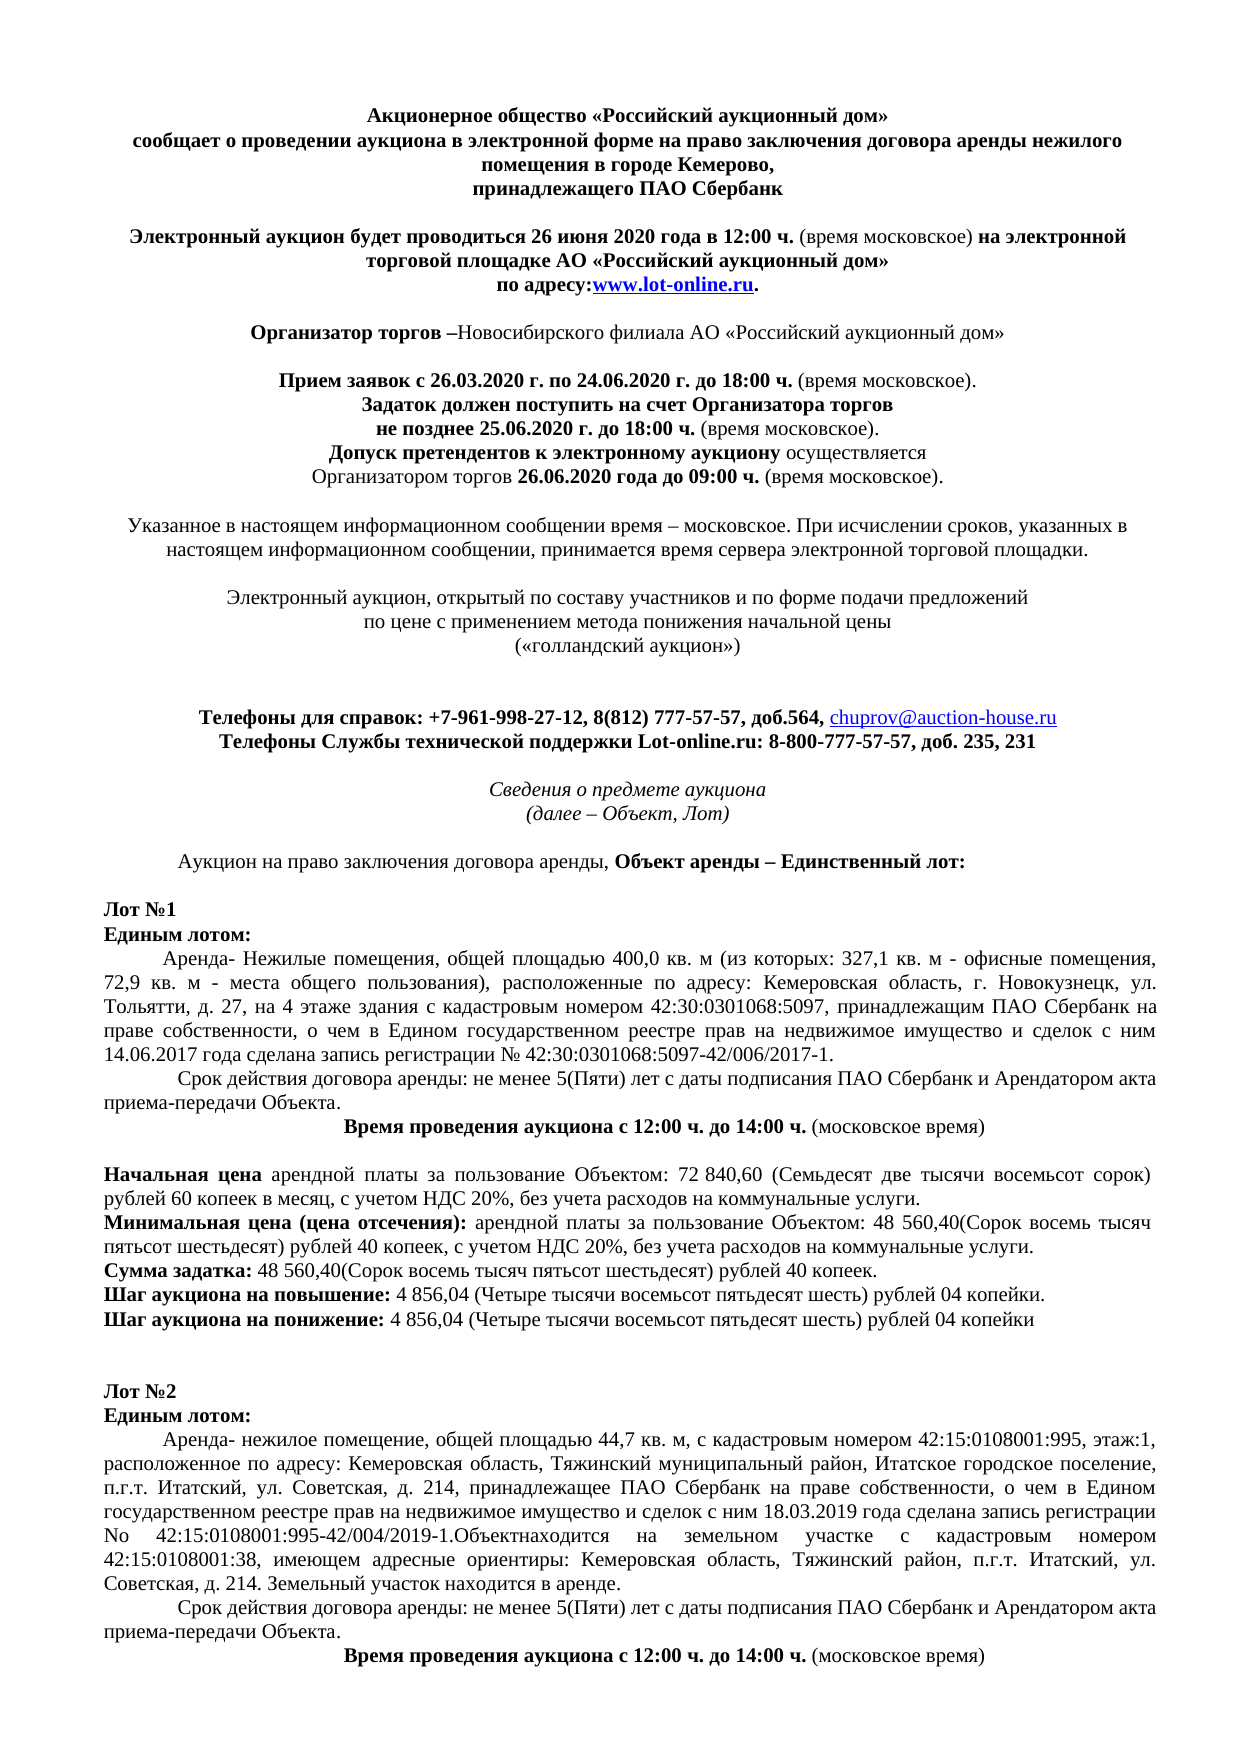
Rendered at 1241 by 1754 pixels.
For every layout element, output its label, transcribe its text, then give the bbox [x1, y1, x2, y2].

text Телефоны Службы технической поддержки Lot-online.ru: 8-800-777-57-57, доб. 235, 231 [103, 729, 1152, 753]
text Начальная цена арендной платы за пользование Объектом: 72 840,60 (Семьдесят две тысячи восемьсот сорок) рублей 60 копеек в месяц, с учетом НДС 20%, без учета расходов на коммунальные услуги. [103, 1162, 1152, 1210]
text Электронный аукцион, открытый по составу участников и по форме подачи предложений [103, 585, 1152, 609]
text не позднее 25.06.2020 г. до 18:00 ч. (время московское). [103, 416, 1152, 440]
text Единым лотом: [103, 921, 1152, 946]
text Шаг аукциона на понижение: 4 856,04 (Четыре тысячи восемьсот пятьдесят шесть) рублей 04 копейки [103, 1306, 1152, 1331]
text Время проведения аукциона с 12:00 ч. до 14:00 ч. (московское время) [103, 1643, 1152, 1667]
text (далее – Объект, Лот) [103, 801, 1152, 825]
text Организатором торгов 26.06.2020 года до 09:00 ч. (время московское). [103, 464, 1152, 488]
text Единым лотом: [103, 1403, 1152, 1427]
text («голландский аукцион») [103, 633, 1152, 657]
text Аренда- нежилое помещение, общей площадью 44,7 кв. м, с кадастровым номером 42:15:0108001:995, этаж:1, расположенное по адресу: Кемеровская область, Тяжинский муниципальный район, Итатское городское поселение, п.г.т. Итатский, ул. Советская, д. 214, принадлежащее ПАО Сбербанк на праве собственности, о чем в Едином государственном реестре прав на недвижимое имущество и сделок с ним 18.03.2019 года сделана запись регистрации No 42:15:0108001:995-42/004/2019-1.Объектнаходится на земельном участке с кадастровым номером 42:15:0108001:38, имеющем адресные ориентиры: Кемеровская область, Тяжинский район, п.г.т. Итатский, ул. Советская, д. 214. Земельный участок находится в аренде. [103, 1427, 1157, 1595]
text Сведения о предмете аукциона [103, 777, 1152, 801]
text Телефоны для справок: +7-961-998-27-12, 8(812) 777-57-57, доб.564, chuprov@auction-house.ru [103, 705, 1152, 729]
text сообщает о проведении аукциона в электронной форме на право заключения договора аренды нежилого помещения в городе Кемерово, [103, 127, 1152, 176]
list Срок действия договора аренды: не менее 5(Пяти) лет с даты подписания ПАО Сбербанк и Арендатором акта приема-передачи Объекта. [103, 1595, 1157, 1643]
text Прием заявок с 26.03.2020 г. по 24.06.2020 г. до 18:00 ч. (время московское). [103, 368, 1152, 392]
text принадлежащего ПАО Сбербанк [103, 176, 1152, 200]
text по адресу:www.lot-online.ru. [103, 272, 1152, 296]
text Минимальная цена (цена отсечения): арендной платы за пользование Объектом: 48 560,40(Сорок восемь тысяч пятьсот шестьдесят) рублей 40 копеек, с учетом НДС 20%, без учета расходов на коммунальные услуги. [103, 1210, 1152, 1258]
text Аукцион на право заключения договора аренды, Объект аренды – Единственный лот: [103, 849, 1152, 873]
text по цене с применением метода понижения начальной цены [103, 609, 1152, 633]
text Аренда- Нежилые помещения, общей площадью 400,0 кв. м (из которых: 327,1 кв. м - офисные помещения, 72,9 кв. м - места общего пользования), расположенные по адресу: Кемеровская область, г. Новокузнецк, ул. Тольятти, д. 27, на 4 этаже здания с кадастровым номером 42:30:0301068:5097, принадлежащим ПАО Сбербанк на праве собственности, о чем в Едином государственном реестре прав на недвижимое имущество и сделок с ним 14.06.2017 года сделана запись регистрации № 42:30:0301068:5097-42/006/2017-1. [103, 946, 1157, 1066]
text Лот №2 [103, 1379, 1152, 1403]
text Указанное в настоящем информационном сообщении время – московское. При исчислении сроков, указанных в настоящем информационном сообщении, принимается время сервера электронной торговой площадки. [103, 512, 1152, 561]
text Акционерное общество «Российский аукционный дом» [103, 103, 1152, 127]
text Шаг аукциона на повышение: 4 856,04 (Четыре тысячи восемьсот пятьдесят шесть) рублей 04 копейки. [103, 1282, 1152, 1306]
text Организатор торгов –Новосибирского филиала АО «Российский аукционный дом» [103, 320, 1152, 344]
text Допуск претендентов к электронному аукциону осуществляется [103, 440, 1152, 464]
text Задаток должен поступить на счет Организатора торгов [103, 392, 1152, 416]
text Время проведения аукциона с 12:00 ч. до 14:00 ч. (московское время) [103, 1114, 1152, 1138]
text Электронный аукцион будет проводиться 26 июня 2020 года в 12:00 ч. (время московское) на электронной торговой площадке АО «Российский аукционный дом» [103, 224, 1152, 272]
list Срок действия договора аренды: не менее 5(Пяти) лет с даты подписания ПАО Сбербанк и Арендатором акта приема-передачи Объекта. [103, 1066, 1157, 1114]
text Лот №1 [103, 897, 1152, 921]
text Сумма задатка: 48 560,40(Сорок восемь тысяч пятьсот шестьдесят) рублей 40 копеек. [103, 1258, 1152, 1282]
